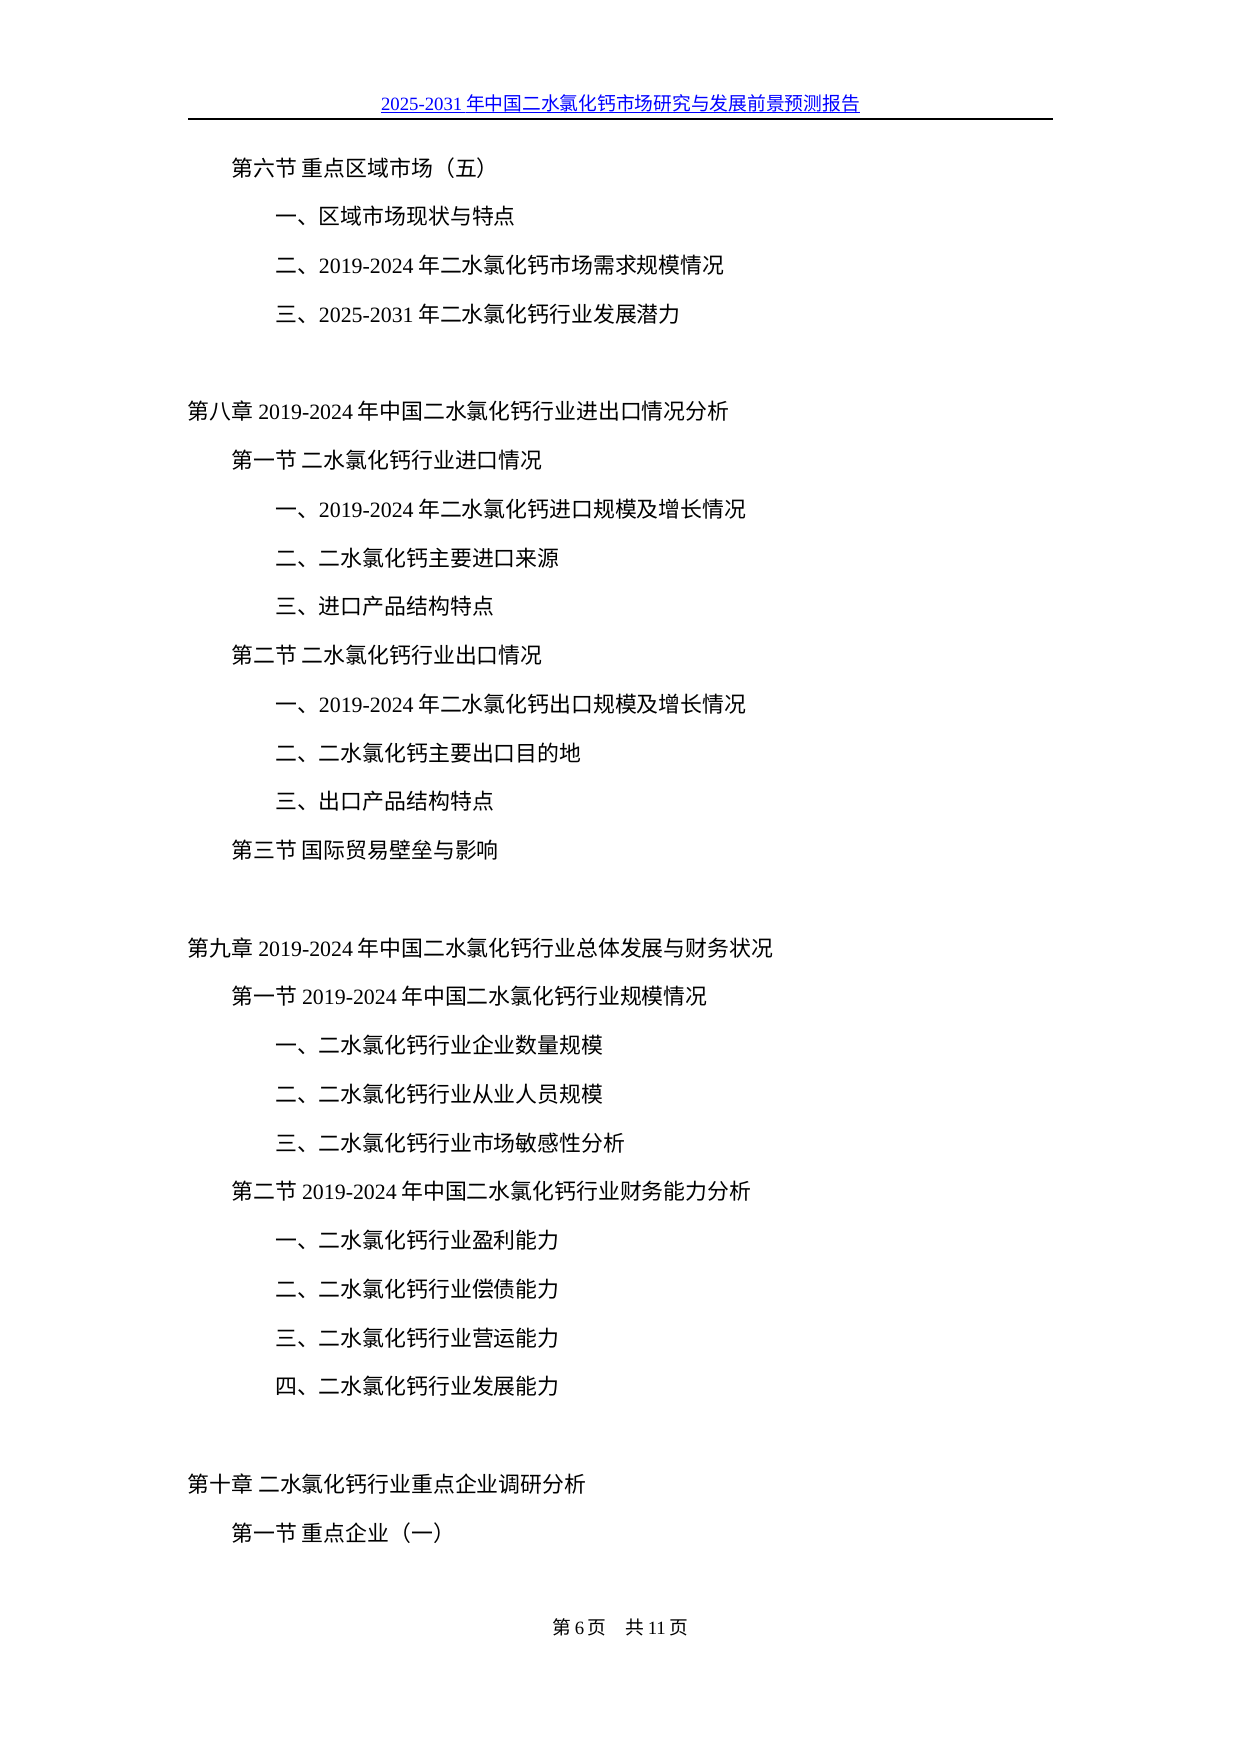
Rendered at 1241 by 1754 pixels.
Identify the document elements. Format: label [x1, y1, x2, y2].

text [187, 150, 1053, 1548]
